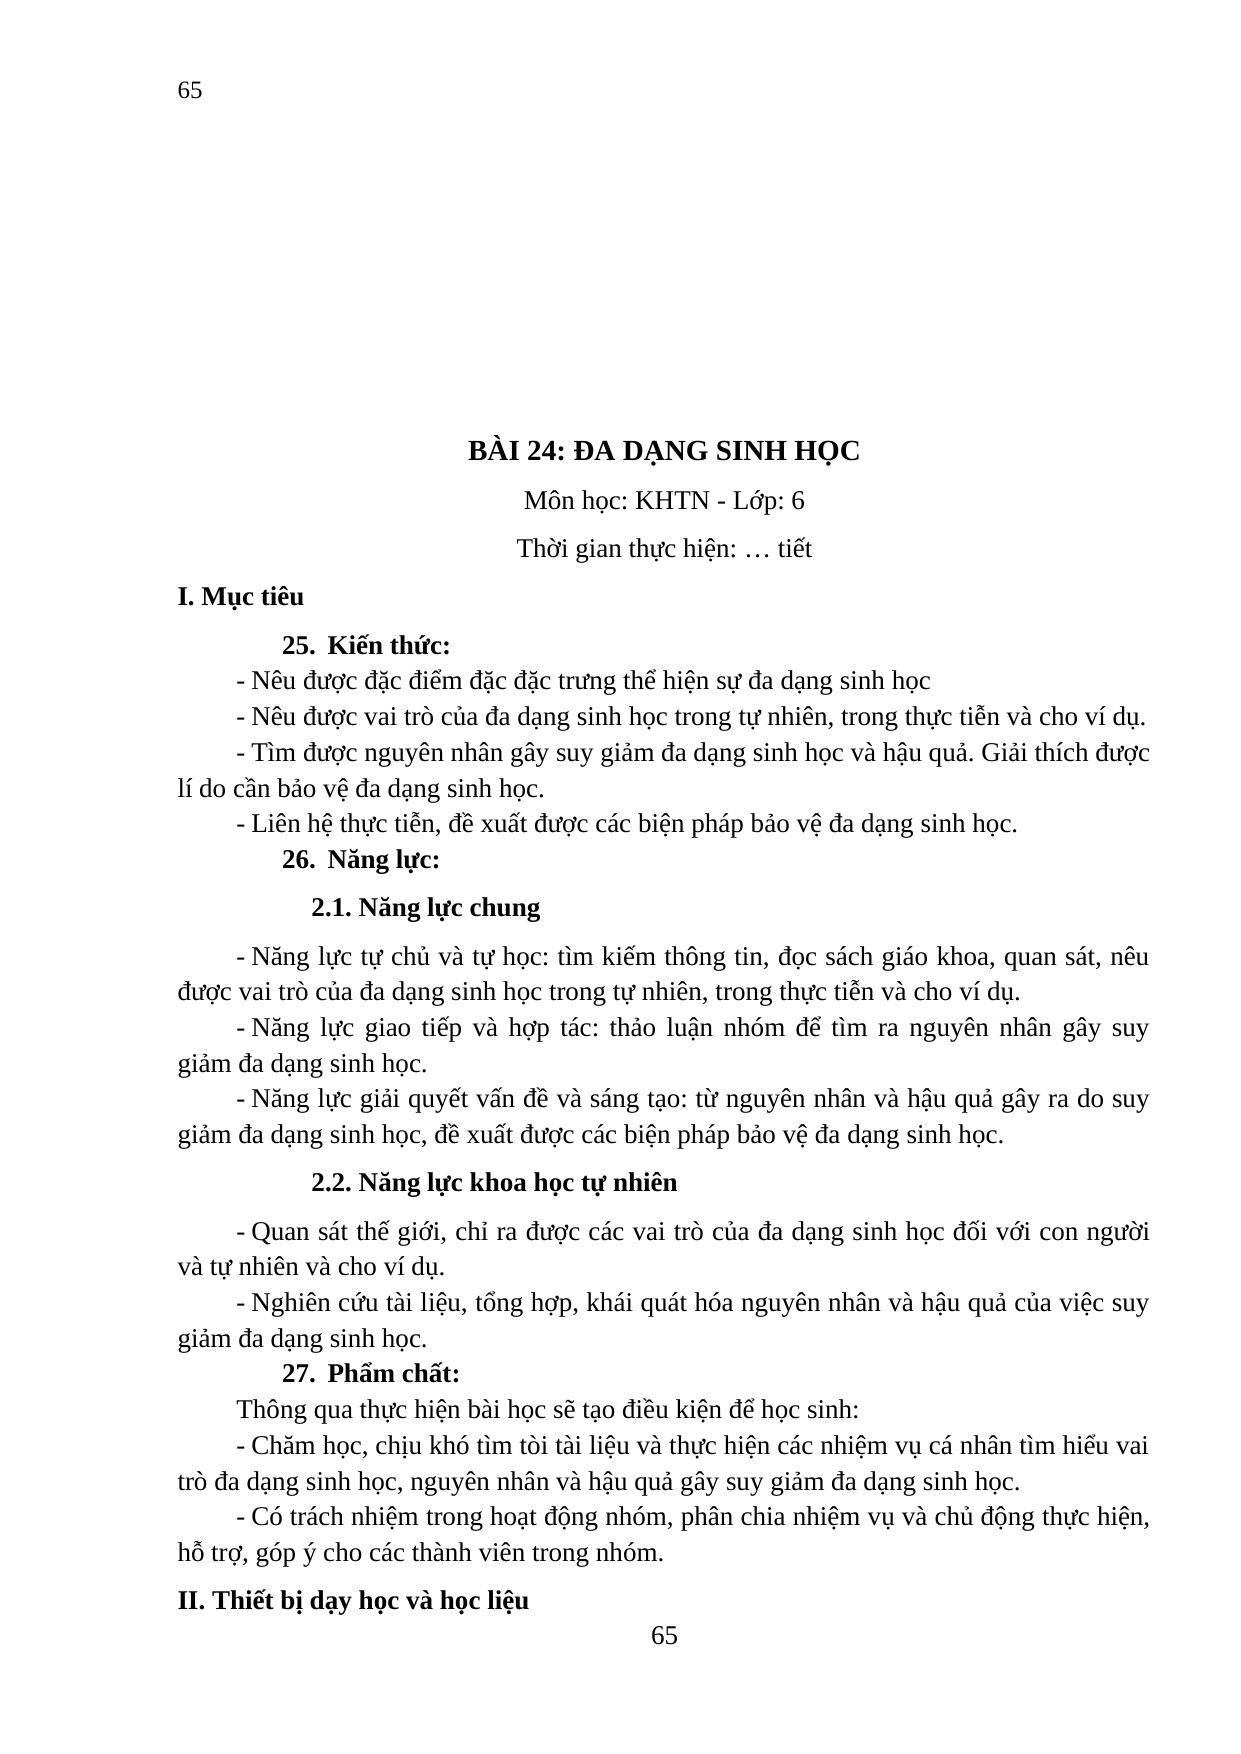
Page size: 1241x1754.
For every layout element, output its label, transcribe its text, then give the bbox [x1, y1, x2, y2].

list Nghiên cứu tài liệu, tổng hợp, khái quát hóa nguyên nhân và hậu quả của việc suy giảm đa dạng sinh học. [177, 1286, 1152, 1353]
list Tìm được nguyên nhân gây suy giảm đa dạng sinh học và hậu quả. Giải thích được lí do cần bảo vệ đa dạng sinh học. [177, 736, 1152, 803]
list Năng lực giải quyết vấn đề và sáng tạo: từ nguyên nhân và hậu quả gây ra do suy giảm đa dạng sinh học, đề xuất được các biện pháp bảo vệ đa dạng sinh học. [177, 1082, 1152, 1149]
text Thời gian thực hiện: … tiết [177, 532, 1152, 563]
list Năng lực tự chủ và tự học: tìm kiếm thông tin, đọc sách giáo khoa, quan sát, nêu được vai trò của đa dạng sinh học trong tự nhiên, trong thực tiễn và cho ví dụ. [177, 939, 1152, 1006]
list Liên hệ thực tiễn, đề xuất được các biện pháp bảo vệ đa dạng sinh học. [177, 807, 1152, 838]
text 2.1. Năng lực chung [252, 891, 1152, 922]
list Quan sát thế giới, chỉ ra được các vai trò của đa dạng sinh học đối với con người và tự nhiên và cho ví dụ. [177, 1215, 1152, 1282]
list Nêu được đặc điểm đặc đặc trưng thể hiện sự đa dạng sinh học [177, 664, 1152, 696]
text I. Mục tiêu [177, 581, 1152, 612]
list Năng lực giao tiếp và hợp tác: thảo luận nhóm để tìm ra nguyên nhân gây suy giảm đa dạng sinh học. [177, 1011, 1152, 1078]
list Có trách nhiệm trong hoạt động nhóm, phân chia nhiệm vụ và chủ động thực hiện, hỗ trợ, góp ý cho các thành viên trong nhóm. [177, 1501, 1152, 1567]
list Năng lực: [252, 843, 1152, 874]
text 2.2. Năng lực khoa học tự nhiên [252, 1166, 1152, 1198]
text II. Thiết bị dạy học và học liệu [177, 1584, 1152, 1616]
list Nêu được vai trò của đa dạng sinh học trong tự nhiên, trong thực tiễn và cho ví dụ. [177, 700, 1152, 731]
text BÀI 24: ĐA DẠNG SINH HỌC [177, 433, 1152, 467]
list Phẩm chất: [252, 1358, 1152, 1389]
text Môn học: KHTN - Lớp: 6 [177, 484, 1152, 515]
list Chăm học, chịu khó tìm tòi tài liệu và thực hiện các nhiệm vụ cá nhân tìm hiểu vai trò đa dạng sinh học, nguyên nhân và hậu quả gây suy giảm đa dạng sinh học. [177, 1429, 1152, 1496]
list Kiến thức: [252, 629, 1152, 660]
list Thông qua thực hiện bài học sẽ tạo điều kiện để học sinh: [177, 1393, 1152, 1424]
